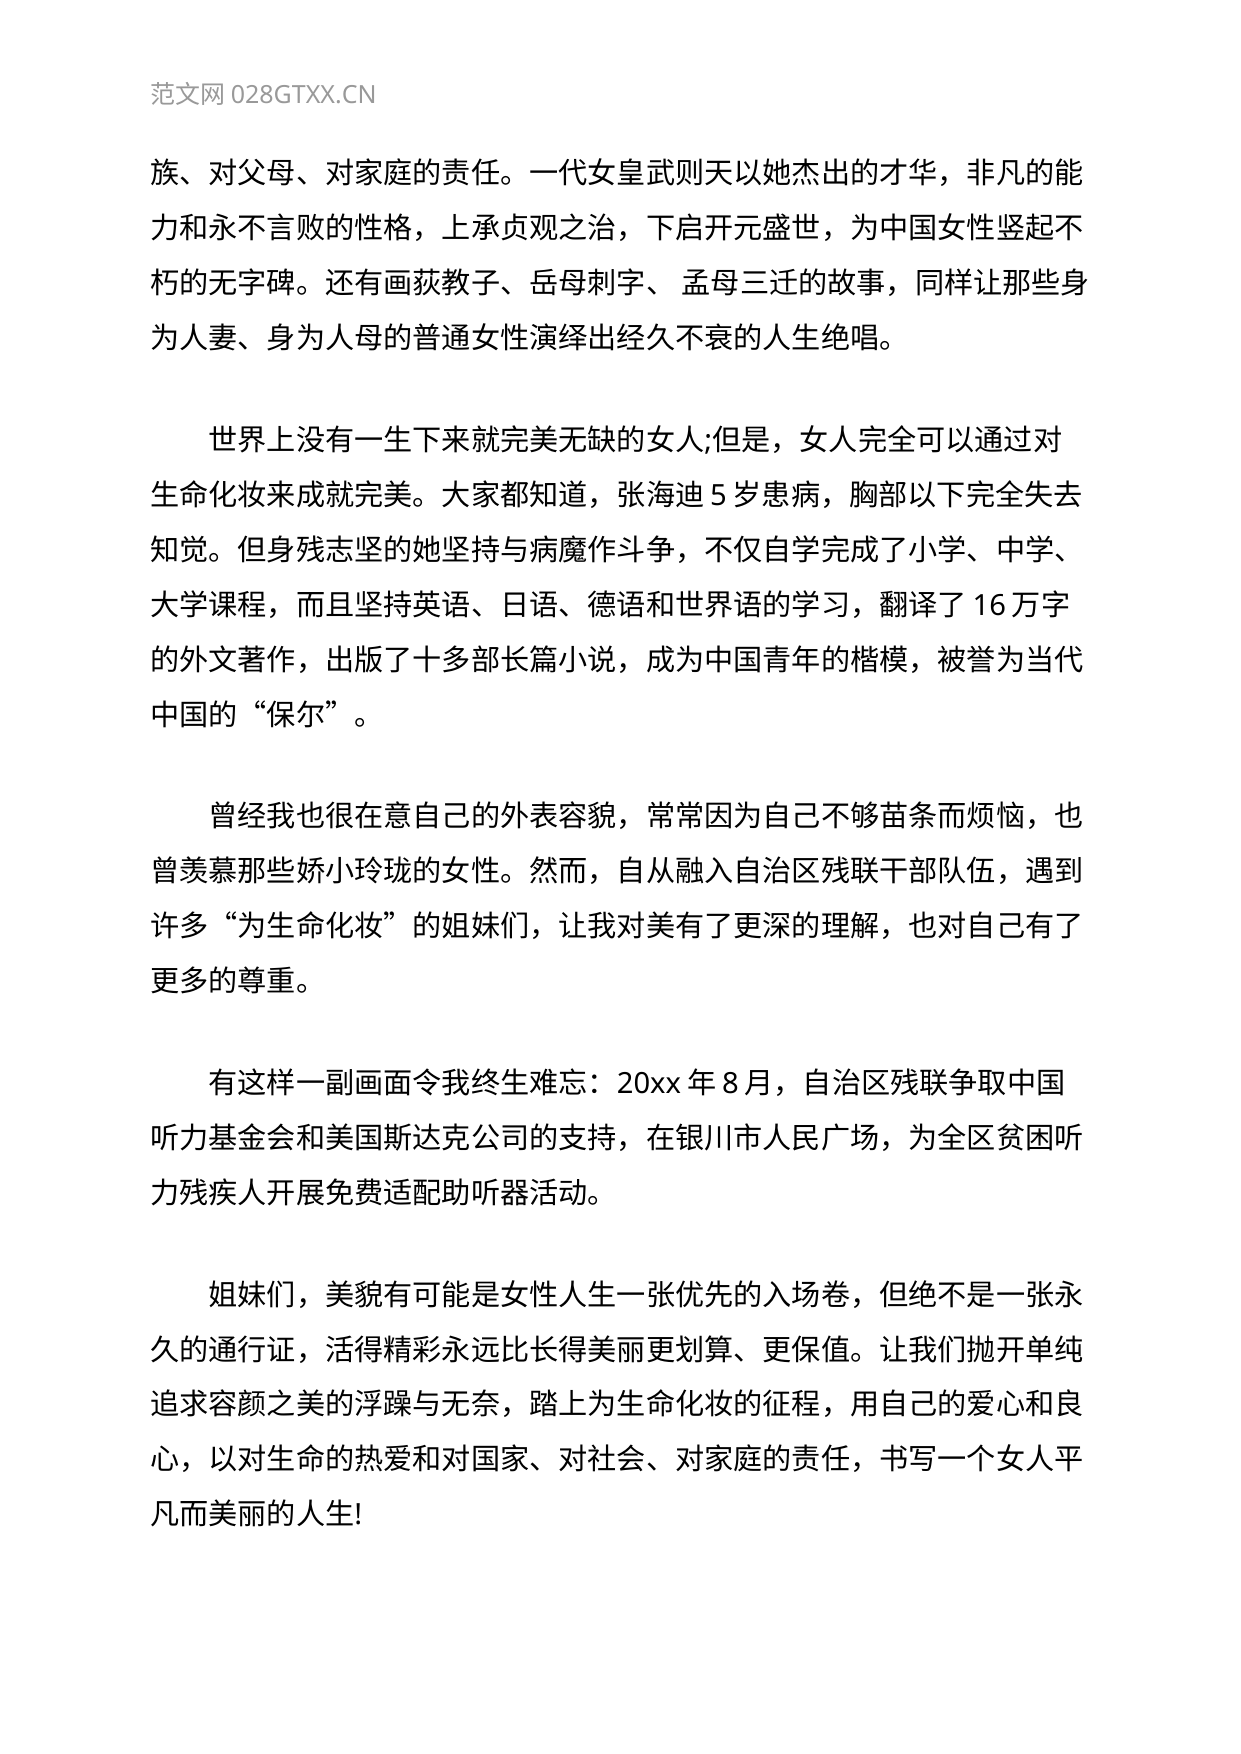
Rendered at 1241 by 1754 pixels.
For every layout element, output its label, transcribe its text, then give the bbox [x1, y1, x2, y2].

text 有这样一副画面令我终生难忘：20xx年8月，自治区残联争取中国听力基金会和美国斯达克公司的支持，在银川市人民广场，为全区贫困听力残疾人开展免费适配助听器活动。 [150, 1059, 1090, 1212]
text 曾经我也很在意自己的外表容貌，常常因为自己不够苗条而烦恼，也曾羡慕那些娇小玲珑的女性。然而，自从融入自治区残联干部队伍，遇到许多“为生命化妆”的姐妹们，让我对美有了更深的理解，也对自己有了更多的尊重。 [150, 793, 1090, 1000]
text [150, 150, 1090, 357]
text 世界上没有一生下来就完美无缺的女人;但是，女人完全可以通过对生命化妆来成就完美。大家都知道，张海迪5岁患病，胸部以下完全失去知觉。但身残志坚的她坚持与病魔作斗争，不仅自学完成了小学、中学、大学课程，而且坚持英语、日语、德语和世界语的学习，翻译了16万字的外文著作，出版了十多部长篇小说，成为中国青年的楷模，被誉为当代中国的“保尔”。 [150, 416, 1090, 733]
text 姐妹们，美貌有可能是女性人生一张优先的入场卷，但绝不是一张永久的通行证，活得精彩永远比长得美丽更划算、更保值。让我们抛开单纯追求容颜之美的浮躁与无奈，踏上为生命化妆的征程，用自己的爱心和良心，以对生命的热爱和对国家、对社会、对家庭的责任，书写一个女人平凡而美丽的人生! [150, 1271, 1090, 1533]
